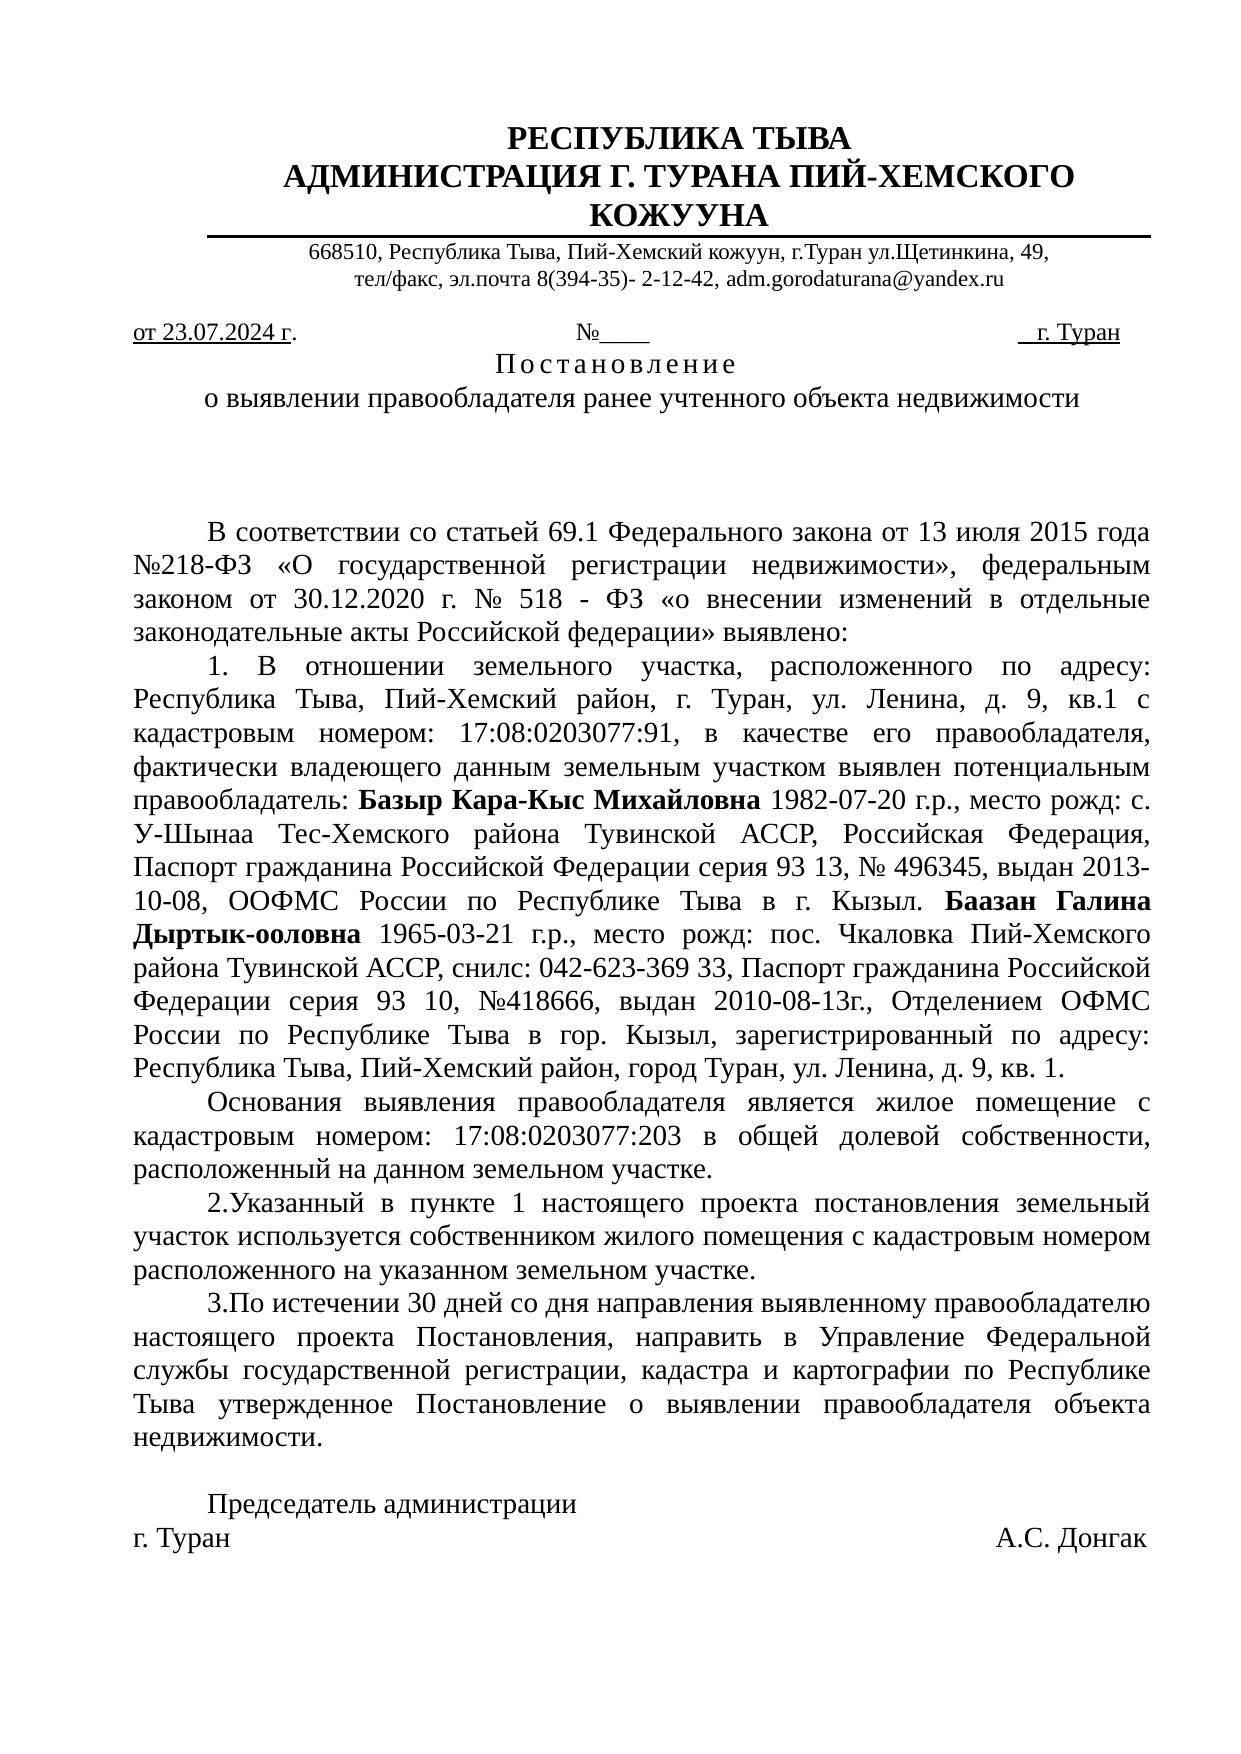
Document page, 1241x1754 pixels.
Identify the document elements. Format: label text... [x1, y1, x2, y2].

text тел/факс, эл.почта 8(394-35)- 2-12-42, adm.gorodaturana@yandex.ru [207, 265, 1151, 291]
text 3.По истечении 30 дней со дня направления выявленному правообладателю настоящего проекта Постановления, направить в Управление Федеральной службы государственной регистрации, кадастра и картографии по Республике Тыва утвержденное Постановление о выявлении правообладателя объекта недвижимости. [133, 1285, 1151, 1453]
text от 23.07.2024 г. №____ г. Туран [133, 317, 1151, 346]
text Председатель администрации [207, 1487, 1151, 1520]
text Постановление [133, 346, 1151, 380]
text 2.Указанный в пункте 1 настоящего проекта постановления земельный участок используется собственником жилого помещения с кадастровым номером расположенного на указанном земельном участке. [133, 1185, 1151, 1285]
text РЕСПУБЛИКА ТЫВА [207, 118, 1151, 156]
text Основания выявления правообладателя является жилое помещение с кадастровым номером: 17:08:0203077:203 в общей долевой собственности, расположенный на данном земельном участке. [133, 1084, 1151, 1185]
text 668510, Республика Тыва, Пий-Хемский кожуун, г.Туран ул.Щетинкина, 49, [207, 238, 1151, 265]
text г. Туран А.С. Донгак [133, 1520, 1151, 1554]
text В соответствии со статьей 69.1 Федерального закона от 13 июля 2015 года №218-ФЗ «О государственной регистрации недвижимости», федеральным законом от 30.12.2020 г. № 518 - ФЗ «о внесении изменений в отдельные законодательные акты Российской федерации» выявлено: [133, 514, 1151, 648]
text АДМИНИСТРАЦИЯ Г. ТУРАНА ПИЙ-ХЕМСКОГО КОЖУУНА [207, 156, 1151, 235]
text о выявлении правообладателя ранее учтенного объекта недвижимости [133, 380, 1151, 413]
text 1. В отношении земельного участка, расположенного по адресу: Республика Тыва, Пий-Хемский район, г. Туран, ул. Ленина, д. 9, кв.1 с кадастровым номером: 17:08:0203077:91, в качестве его правообладателя, фактически владеющего данным земельным участком выявлен потенциальным правообладатель: Базыр Кара-Кыс Михайловна 1982-07-20 г.р., место рожд: с. У-Шынаа Тес-Хемского района Тувинской АССР, Российская Федерация, Паспорт гражданина Российской Федерации серия 93 13, № 496345, выдан 2013-10-08, ООФМС России по Республике Тыва в г. Кызыл. Баазан Галина Дыртык-ооловна 1965-03-21 г.р., место рожд: пос. Чкаловка Пий-Хемского района Тувинской АССР, снилс: 042-623-369 33, Паспорт гражданина Российской Федерации серия 93 10, №418666, выдан 2010-08-13г., Отделением ОФМС России по Республике Тыва в гор. Кызыл, зарегистрированный по адресу: Республика Тыва, Пий-Хемский район, город Туран, ул. Ленина, д. 9, кв. 1. [133, 648, 1151, 1084]
